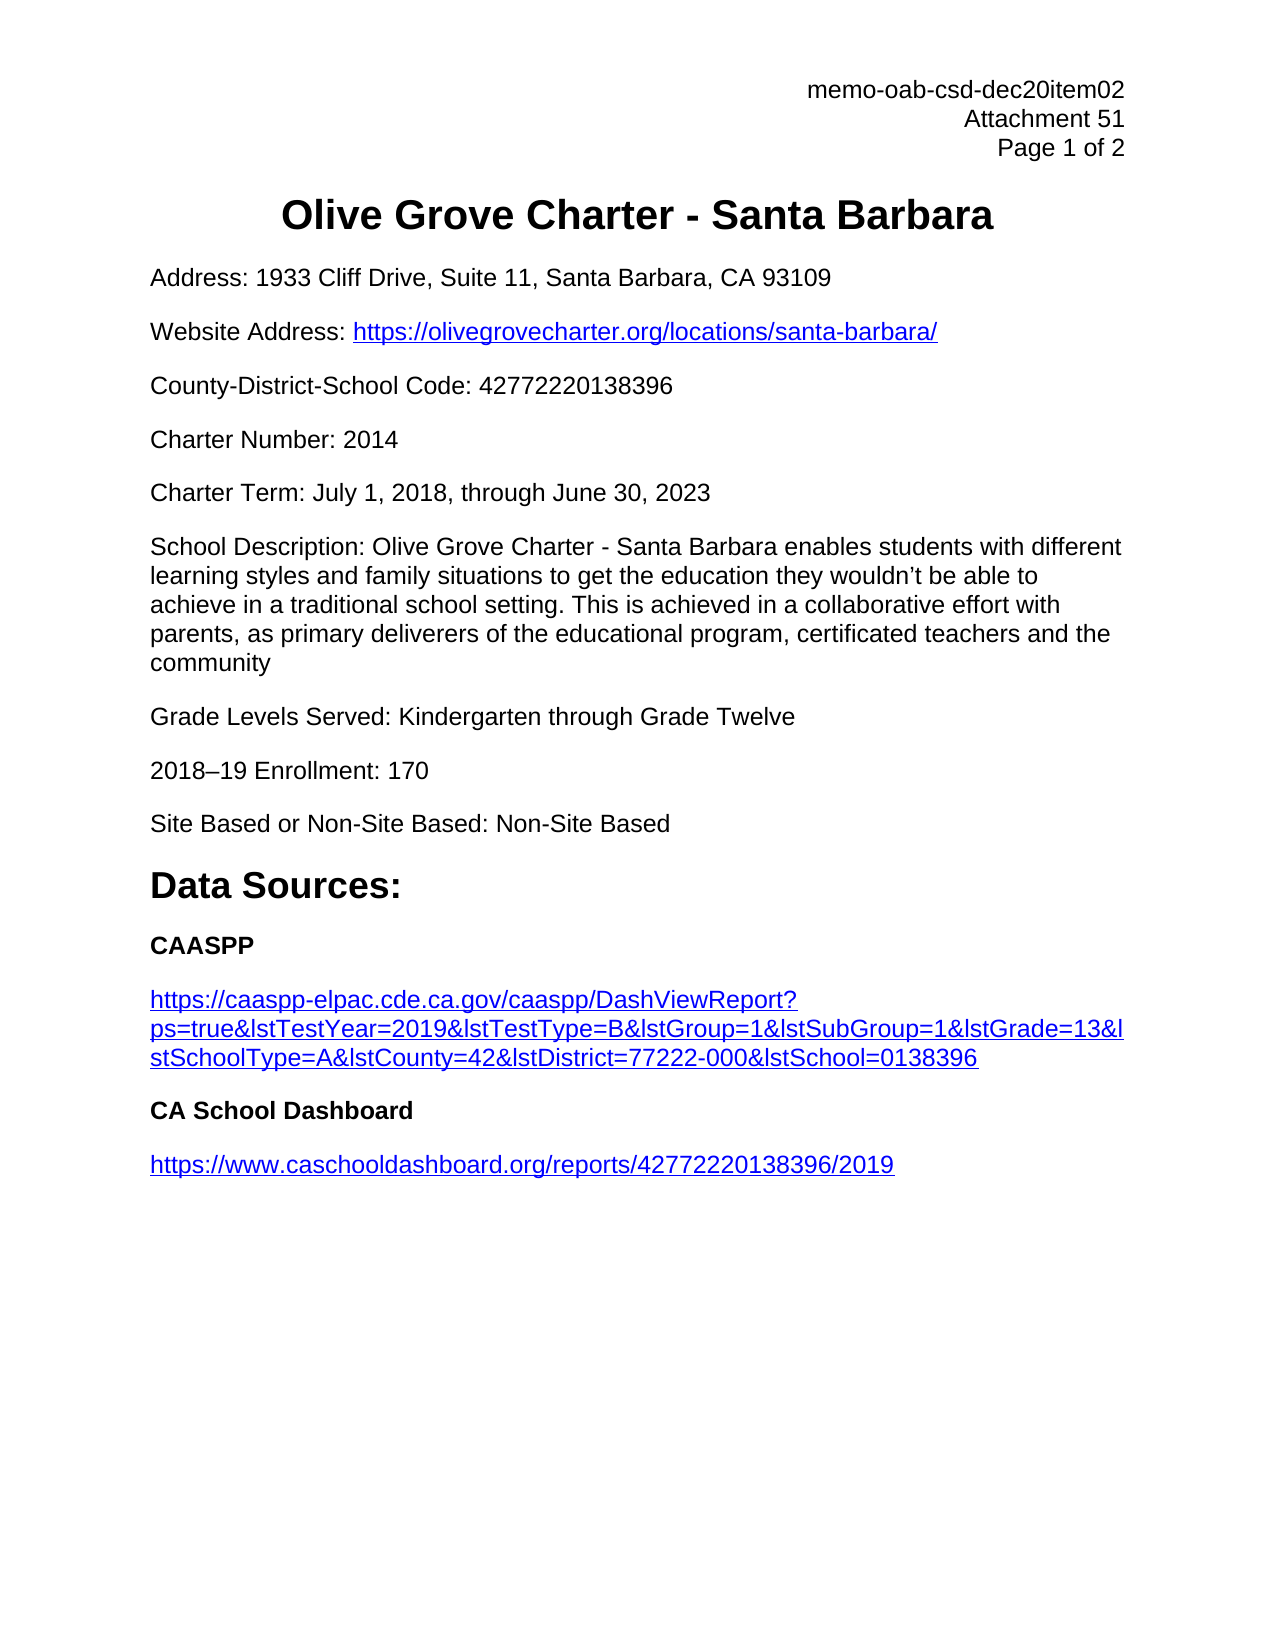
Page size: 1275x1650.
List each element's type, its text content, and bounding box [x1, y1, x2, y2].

text Charter Term: July 1, 2018, through June 30, 2023 [150, 478, 1125, 507]
text Site Based or Non-Site Based: Non-Site Based [150, 809, 1125, 838]
text https://www.caschooldashboard.org/reports/42772220138396/2019 [150, 1150, 1125, 1179]
subtitle Olive Grove Charter - Santa Barbara [150, 190, 1125, 238]
text Website Address: https://olivegrovecharter.org/locations/santa-barbara/ [150, 317, 1125, 346]
text CA School Dashboard [150, 1096, 1125, 1125]
text Charter Number: 2014 [150, 424, 1125, 453]
text CAASPP [150, 931, 1125, 960]
text 2018–19 Enrollment: 170 [150, 756, 1125, 784]
text Grade Levels Served: Kindergarten through Grade Twelve [150, 702, 1125, 731]
text Address: 1933 Cliff Drive, Suite 11, Santa Barbara, CA 93109 [150, 263, 1125, 292]
text County-District-School Code: 42772220138396 [150, 371, 1125, 399]
subtitle Data Sources: [150, 863, 1125, 906]
text https://caaspp-elpac.cde.ca.gov/caaspp/DashViewReport?ps=true&lstTestYear=2019&lstTestType=B&lstGroup=1&lstSubGroup=1&lstGrade=13&lstSchoolType=A&lstCounty=42&lstDistrict=77222-000&lstSchool=0138396 [150, 985, 1125, 1071]
text School Description: Olive Grove Charter - Santa Barbara enables students with different learning styles and family situations to get the education they wouldn’t be able to achieve in a traditional school setting. This is achieved in a collaborative effort with parents, as primary deliverers of the educational program, certificated teachers and the community [150, 532, 1125, 677]
